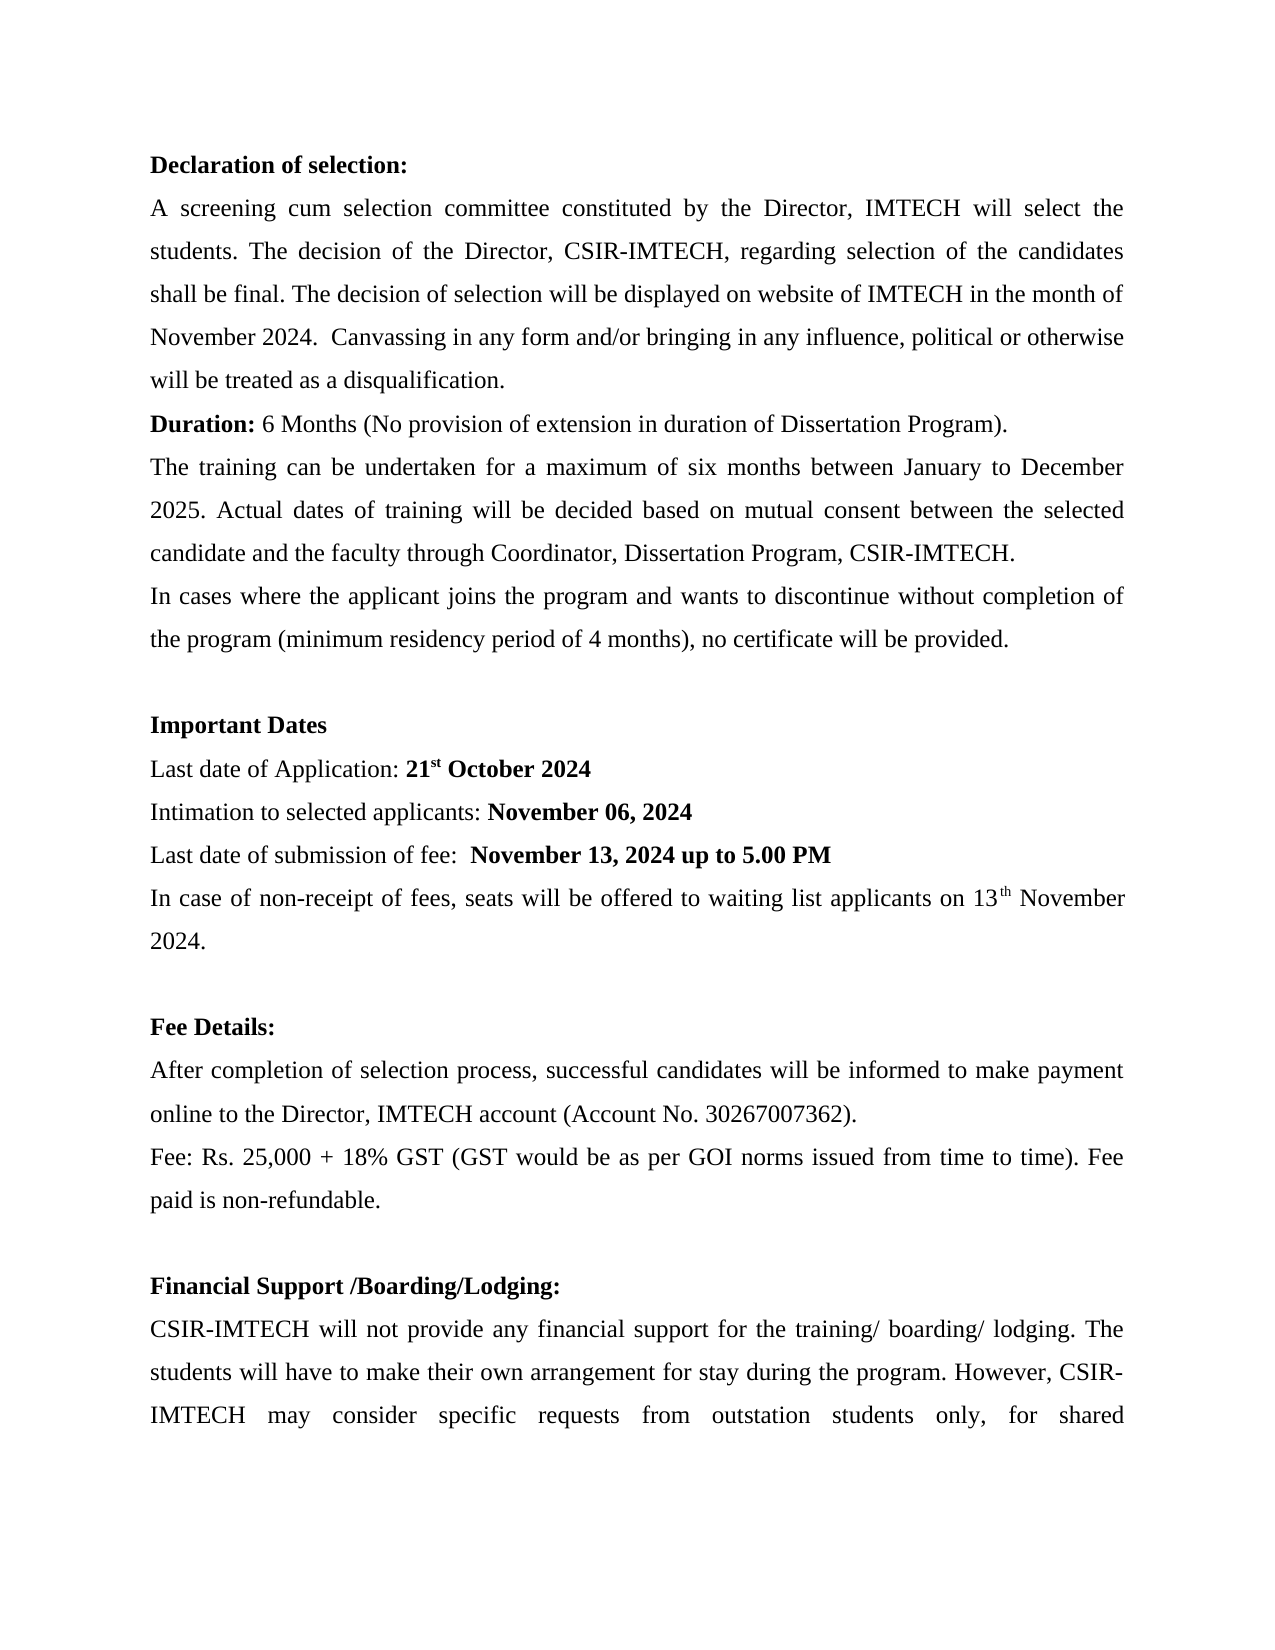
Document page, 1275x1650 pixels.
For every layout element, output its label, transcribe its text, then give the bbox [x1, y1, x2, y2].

text In cases where the applicant joins the program and wants to discontinue without completion of the program (minimum residency period of 4 months), no certificate will be provided. [150, 581, 1125, 653]
text Fee: Rs. 25,000 + 18% GST (GST would be as per GOI norms issued from time to time). Fee paid is non-refundable. [150, 1142, 1125, 1214]
text Declaration of selection: [150, 150, 1125, 179]
text Financial Support /Boarding/Lodging: [150, 1271, 1125, 1300]
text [150, 1314, 1125, 1429]
text Fee Details: [150, 1012, 1125, 1041]
text A screening cum selection committee constituted by the Director, IMTECH will select the students. The decision of the Director, CSIR-IMTECH, regarding selection of the candidates shall be final. The decision of selection will be displayed on website of IMTECH in the month of November 2024. Canvassing in any form and/or bringing in any influence, political or otherwise will be treated as a disqualification. [150, 193, 1125, 394]
text The training can be undertaken for a maximum of six months between January to December 2025. Actual dates of training will be decided based on mutual consent between the selected candidate and the faculty through Coordinator, Dissertation Program, CSIR-IMTECH. [150, 452, 1125, 567]
text Important Dates [150, 711, 1125, 739]
text Last date of Application: 21st October 2024 [150, 754, 1125, 782]
text Duration: 6 Months (No provision of extension in duration of Dissertation Program). [150, 409, 1125, 437]
text In case of non-receipt of fees, seats will be offered to waiting list applicants on 13th November 2024. [150, 883, 1125, 955]
text Last date of submission of fee: November 13, 2024 up to 5.00 PM [150, 840, 1125, 869]
text Intimation to selected applicants: November 06, 2024 [150, 797, 1125, 826]
text After completion of selection process, successful candidates will be informed to make payment online to the Director, IMTECH account (Account No. 30267007362). [150, 1056, 1125, 1127]
